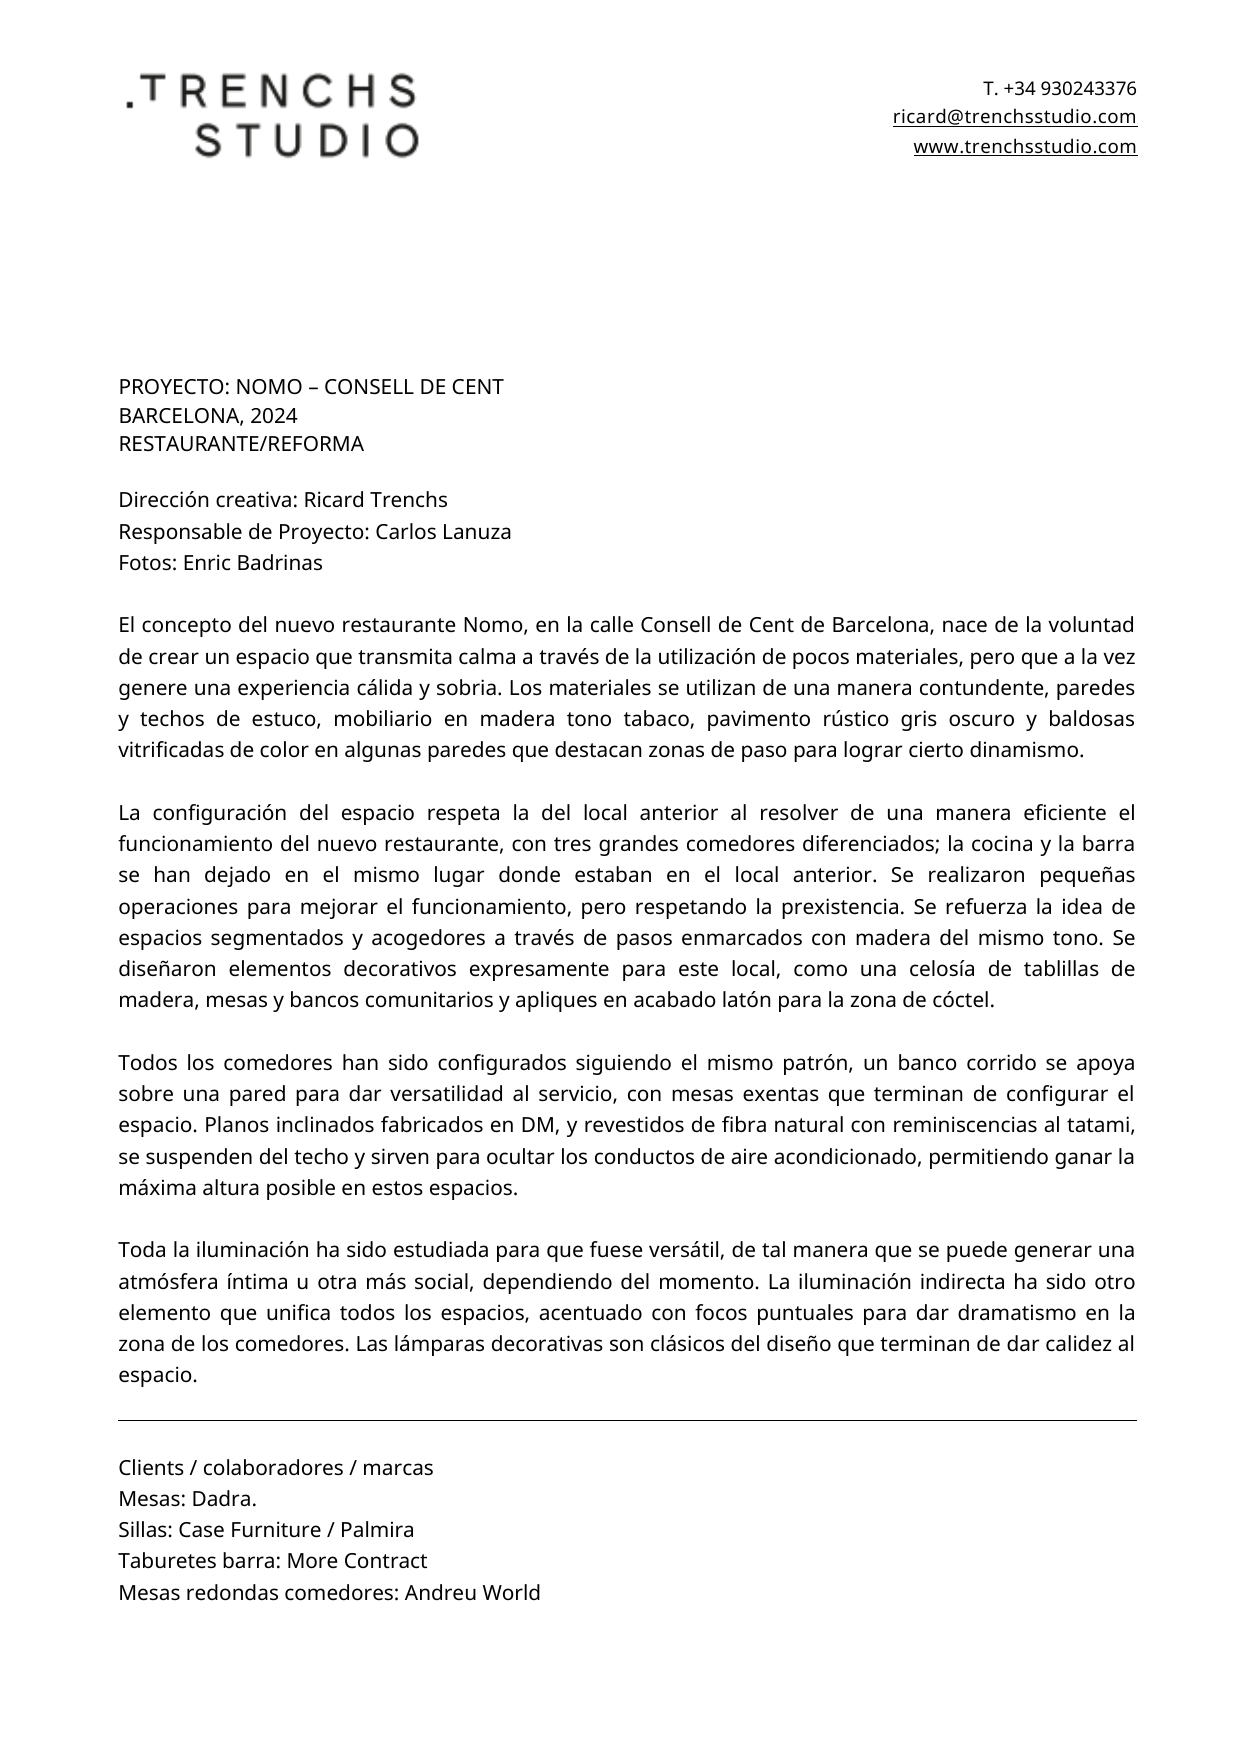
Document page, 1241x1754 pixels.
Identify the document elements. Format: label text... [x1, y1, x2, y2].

text Mesas: Dadra. [118, 1481, 1137, 1513]
text Mesas redondas comedores: Andreu World [118, 1575, 1137, 1606]
text Responsable de Proyecto: Carlos Lanuza [118, 514, 1137, 545]
text Fotos: Enric Badrinas [118, 545, 1137, 577]
text La configuración del espacio respeta la del local anterior al resolver de una manera eficiente el funcionamiento del nuevo restaurante, con tres grandes comedores diferenciados; la cocina y la barra se han dejado en el mismo lugar donde estaban en el local anterior. Se realizaron pequeñas operaciones para mejorar el funcionamiento, pero respetando la prexistencia. Se refuerza la idea de espacios segmentados y acogedores a través de pasos enmarcados con madera del mismo tono. Se diseñaron elementos decorativos expresamente para este local, como una celosía de tablillas de madera, mesas y bancos comunitarios y apliques en acabado latón para la zona de cóctel. [118, 795, 1137, 1014]
text Clients / colaboradores / marcas [118, 1450, 1137, 1481]
text Taburetes barra: More Contract [118, 1544, 1137, 1575]
text Todos los comedores han sido configurados siguiendo el mismo patrón, un banco corrido se apoya sobre una pared para dar versatilidad al servicio, con mesas exentas que terminan de configurar el espacio. Planos inclinados fabricados en DM, y revestidos de fibra natural con reminiscencias al tatami, se suspenden del techo y sirven para ocultar los conductos de aire acondicionado, permitiendo ganar la máxima altura posible en estos espacios. [118, 1045, 1137, 1202]
text Sillas: Case Furniture / Palmira [118, 1513, 1137, 1544]
text Toda la iluminación ha sido estudiada para que fuese versátil, de tal manera que se puede generar una atmósfera íntima u otra más social, dependiendo del momento. La iluminación indirecta ha sido otro elemento que unifica todos los espacios, acentuado con focos puntuales para dar dramatismo en la zona de los comedores. Las lámparas decorativas son clásicos del diseño que terminan de dar calidez al espacio. [118, 1233, 1137, 1389]
text Dirección creativa: Ricard Trenchs [118, 483, 1137, 514]
text El concepto del nuevo restaurante Nomo, en la calle Consell de Cent de Barcelona, nace de la voluntad de crear un espacio que transmita calma a través de la utilización de pocos materiales, pero que a la vez genere una experiencia cálida y sobria. Los materiales se utilizan de una manera contundente, paredes y techos de estuco, mobiliario en madera tono tabaco, pavimento rústico gris oscuro y baldosas vitrificadas de color en algunas paredes que destacan zonas de paso para lograr cierto dinamismo. [118, 608, 1137, 764]
